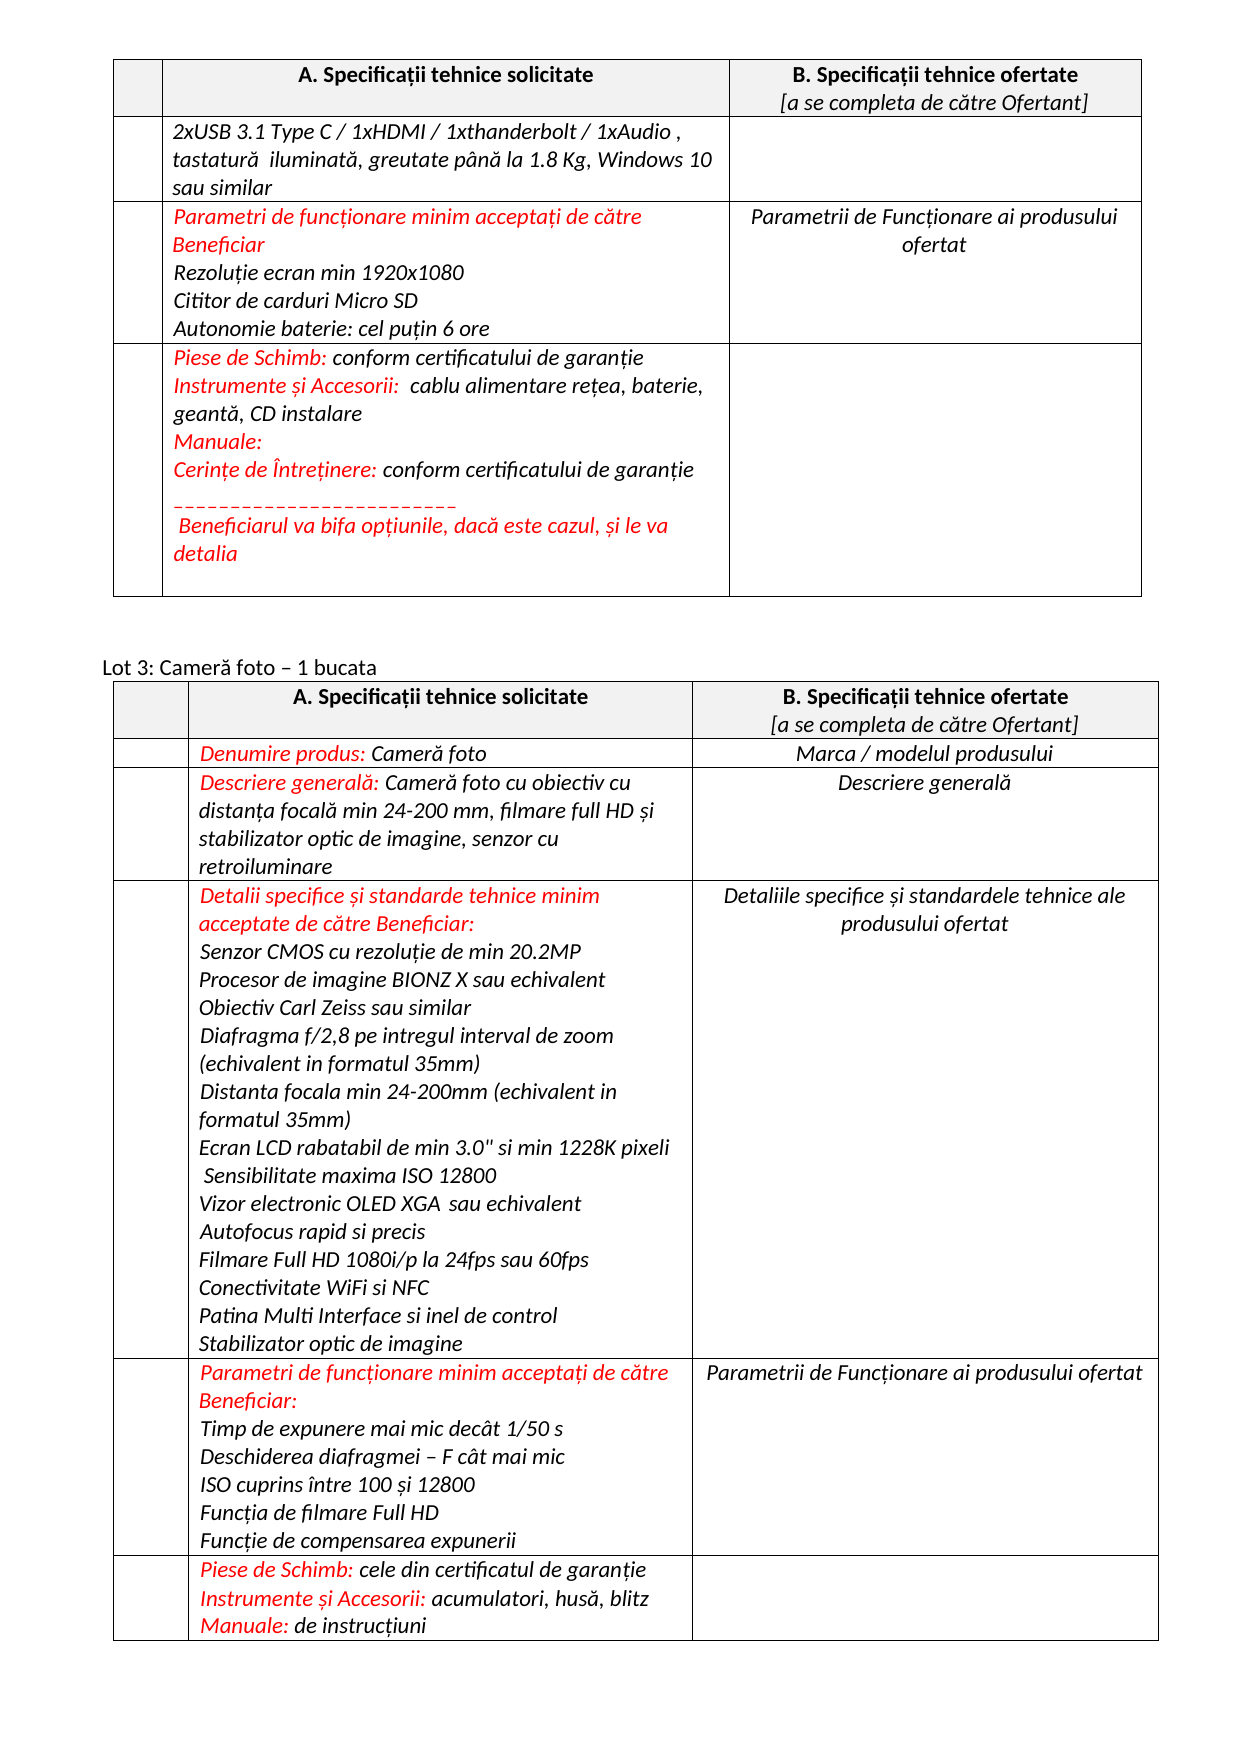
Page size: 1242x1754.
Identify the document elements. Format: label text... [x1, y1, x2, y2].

table_cell Marca / modelul produsului [693, 739, 1158, 767]
table_cell Parametrii de Funcţionare ai produsului ofertat [693, 1359, 1158, 1554]
table_header B. Specificații tehnice ofertate [a se completa de către Ofertant] [730, 60, 1141, 116]
table_cell [114, 768, 188, 880]
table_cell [189, 1556, 692, 1640]
table_cell Parametrii de Funcţionare ai produsului ofertat [730, 202, 1141, 342]
table_cell [114, 739, 188, 767]
table_cell Parametri de funcţionare minim acceptaţi de către Beneficiar: Timp de expunere mai mic decât 1/50 s Deschiderea diafragmei – F cât mai mic ISO cuprins între 100 şi 12800 Funcţia de filmare Full HD Funcţie de compensarea expunerii [189, 1359, 692, 1554]
table_header B. Specificații tehnice ofertate [a se completa de către Ofertant] [693, 682, 1158, 738]
table_header [114, 682, 188, 738]
table_cell Detaliile specifice şi standardele tehnice ale produsului ofertat [693, 881, 1158, 1357]
table_header [114, 60, 162, 116]
table_cell Detalii specifice şi standarde tehnice minim acceptate de către Beneficiar: Senzor cu rezoluţie de min 20.2MP Procesor de imagine BIONZ X sau echivalent Obiectiv Carl Zeiss sau similar Diafragma f/2,8 pe intregul interval de zoom (echivalent in formatul 35mm) Distanta focala min 24-200mm (echivalent in formatul 35mm) Ecran LCD rabatabil de min 3.0" si min 1228K pixeli Sensibilitate maxima ISO 12800 Vizor electronic OLED XGA sau echivalent Autofocus rapid si precis Filmare Full HD 1080i/p la 24fps sau 60fps Conectivitate WiFi si NFC Patina Multi Interface si inel de control Stabilizator optic de imagine [189, 881, 692, 1357]
table_cell [114, 117, 162, 201]
table_cell [114, 344, 162, 596]
table_cell [114, 1556, 188, 1640]
table_cell Descriere generală [693, 768, 1158, 880]
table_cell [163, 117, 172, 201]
table_header A. Specificații tehnice solicitate [163, 60, 729, 116]
table_cell [693, 1556, 1158, 1640]
table_cell Denumire produs: Cameră foto [189, 739, 692, 767]
table_cell Piese de Schimb: conform certificatului de garanție Instrumente şi Accesorii: cablu alimentare reţea, baterie, geantă, CD instalare Manuale: Cerinţe de Întreţinere: conform certificatului de garanție _________________________ Beneficiarul va bifa opțiunile, dacă este cazul, și le va detalia [163, 344, 729, 596]
table_cell [730, 344, 1141, 596]
table_cell [114, 1359, 188, 1554]
table_cell [114, 202, 162, 342]
table_cell [114, 881, 188, 1357]
text Lot 3: Cameră foto – 1 bucata [102, 653, 1142, 681]
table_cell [730, 117, 1141, 201]
table_cell Parametri de funcţionare minim acceptaţi de către Beneficiar Rezoluţie ecran min 1920x1080 Cititor de carduri Micro SD Autonomie baterie: cel puţin 6 ore [163, 202, 729, 342]
table_header A. Specificații tehnice solicitate [189, 682, 692, 738]
table_cell Descriere generală: Cameră foto cu obiectiv cu distanţa focală min 24-200 mm, filmare full HD şi stabilizator optic de imagine, senzor cu retroiluminare [189, 768, 692, 880]
